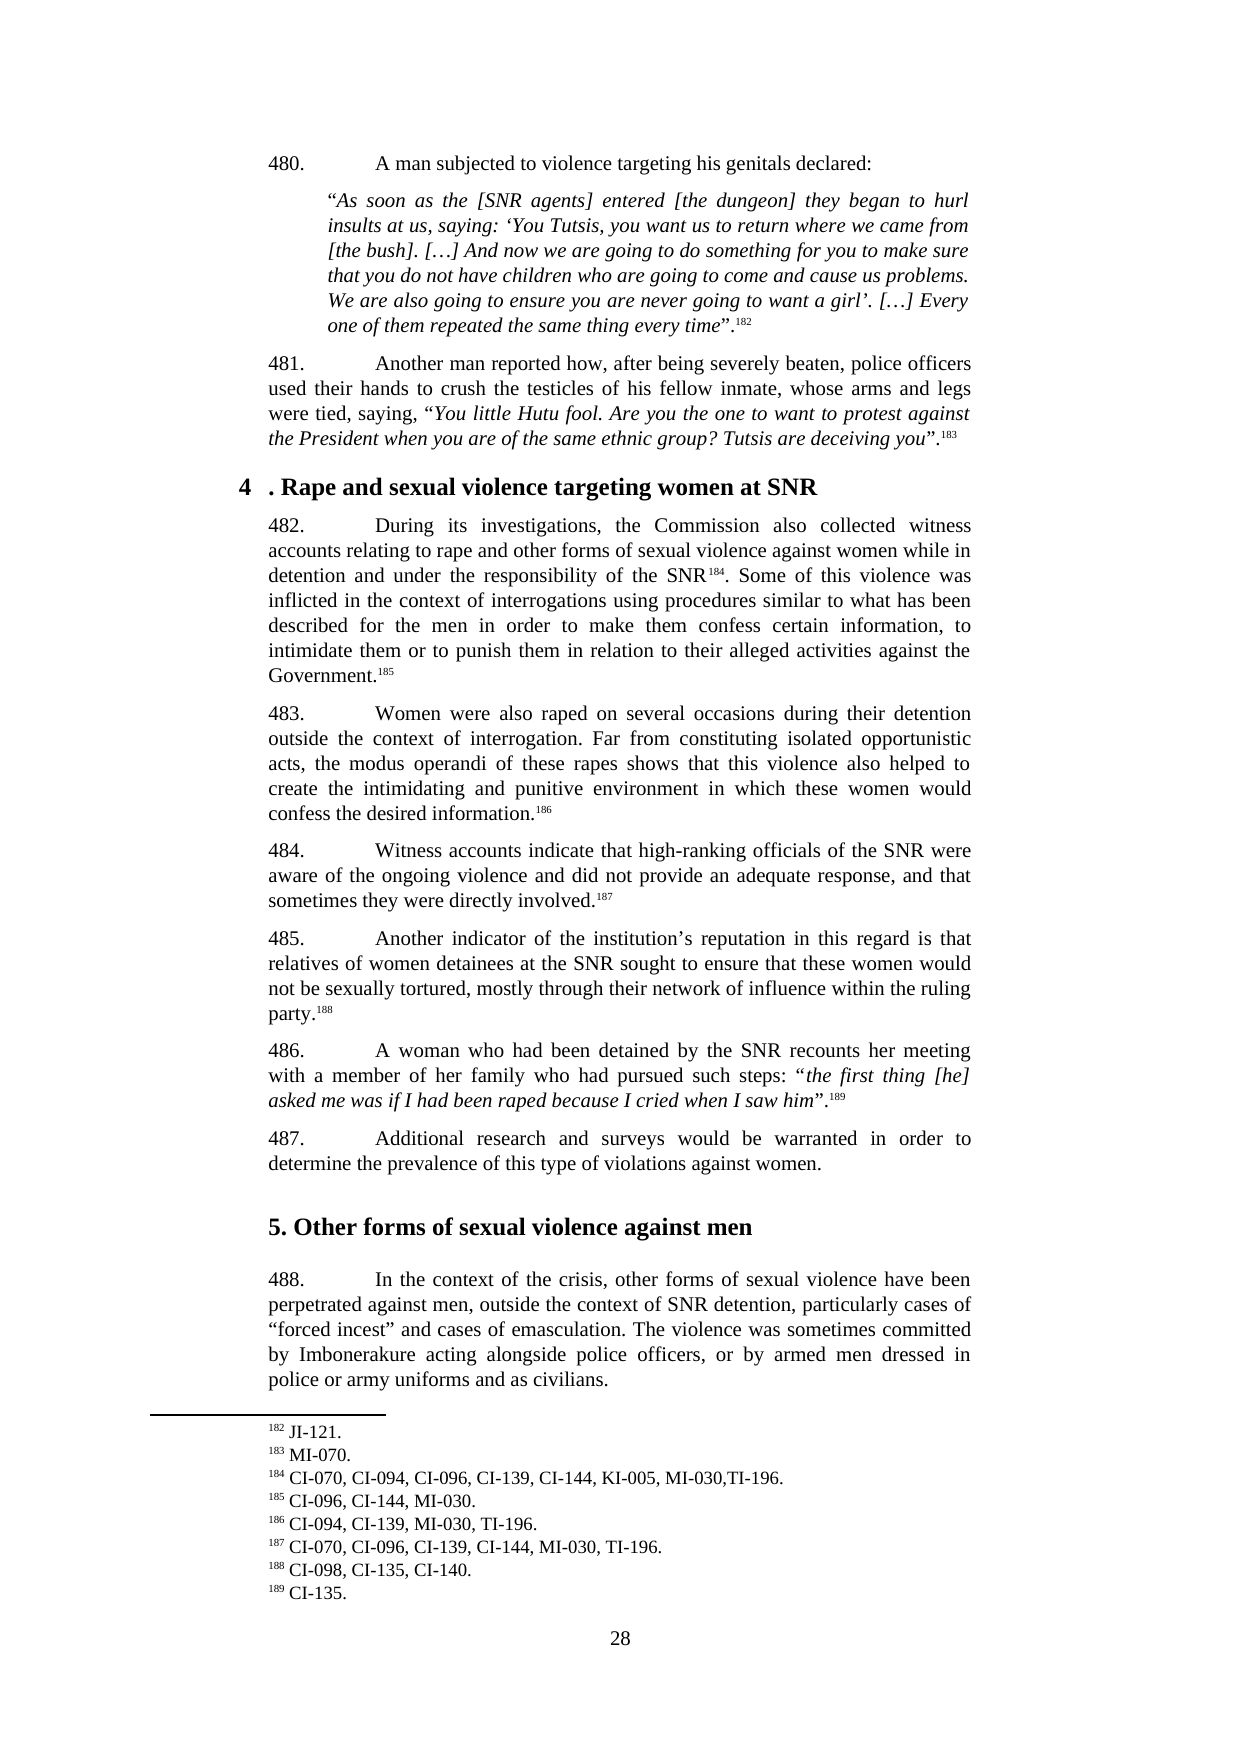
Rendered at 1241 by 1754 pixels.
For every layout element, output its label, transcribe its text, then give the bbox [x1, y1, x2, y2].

text 480. A man subjected to violence targeting his genitals declared: [268, 150, 972, 175]
text 5. Other forms of sexual violence against men [150, 1212, 972, 1241]
text 486. A woman who had been detained by the SNR recounts her meeting with a member of her family who had pursued such steps: “the first thing [he] asked me was if I had been raped because I cried when I saw him”. [268, 1037, 972, 1112]
text 481. Another man reported how, after being severely beaten, police officers used their hands to crush the testicles of his fellow inmate, whose arms and legs were tied, saying, “You little Hutu fool. Are you the one to want to protest against the President when you are of the same ethnic group? Tutsis are deceiving you”. [268, 350, 972, 450]
text 483. Women were also raped on several occasions during their detention outside the context of interrogation. Far from constituting isolated opportunistic acts, the modus operandi of these rapes shows that this violence also helped to create the intimidating and punitive environment in which these women would confess the desired information. [268, 700, 972, 825]
text 4 . Rape and sexual violence targeting women at SNR [239, 475, 972, 500]
text 482. During its investigations, the Commission also collected witness accounts relating to rape and other forms of sexual violence against women while in detention and under the responsibility of the SNR. Some of this violence was inflicted in the context of interrogations using procedures similar to what has been described for the men in order to make them confess certain information, to intimidate them or to punish them in relation to their alleged activities against the Government. [268, 512, 972, 687]
text “As soon as the [SNR agents] entered [the dungeon] they began to hurl insults at us, saying: ‘You Tutsis, you want us to return where we came from [the bush]. […] And now we are going to do something for you to make sure that you do not have children who are going to come and cause us problems. We are also going to ensure you are never going to want a girl’. […] Every one of them repeated the same thing every time”. [327, 187, 972, 337]
text 485. Another indicator of the institution’s reputation in this regard is that relatives of women detainees at the SNR sought to ensure that these women would not be sexually tortured, mostly through their network of influence within the ruling party. [268, 925, 972, 1025]
text 488. In the context of the crisis, other forms of sexual violence have been perpetrated against men, outside the context of SNR detention, particularly cases of “forced incest” and cases of emasculation. The violence was sometimes committed by Imbonerakure acting alongside police officers, or by armed men dressed in police or army uniforms and as civilians. [268, 1266, 972, 1391]
text 487. Additional research and surveys would be warranted in order to determine the prevalence of this type of violations against women. [268, 1125, 972, 1175]
text 484. Witness accounts indicate that high-ranking officials of the SNR were aware of the ongoing violence and did not provide an adequate response, and that sometimes they were directly involved. [268, 837, 972, 912]
